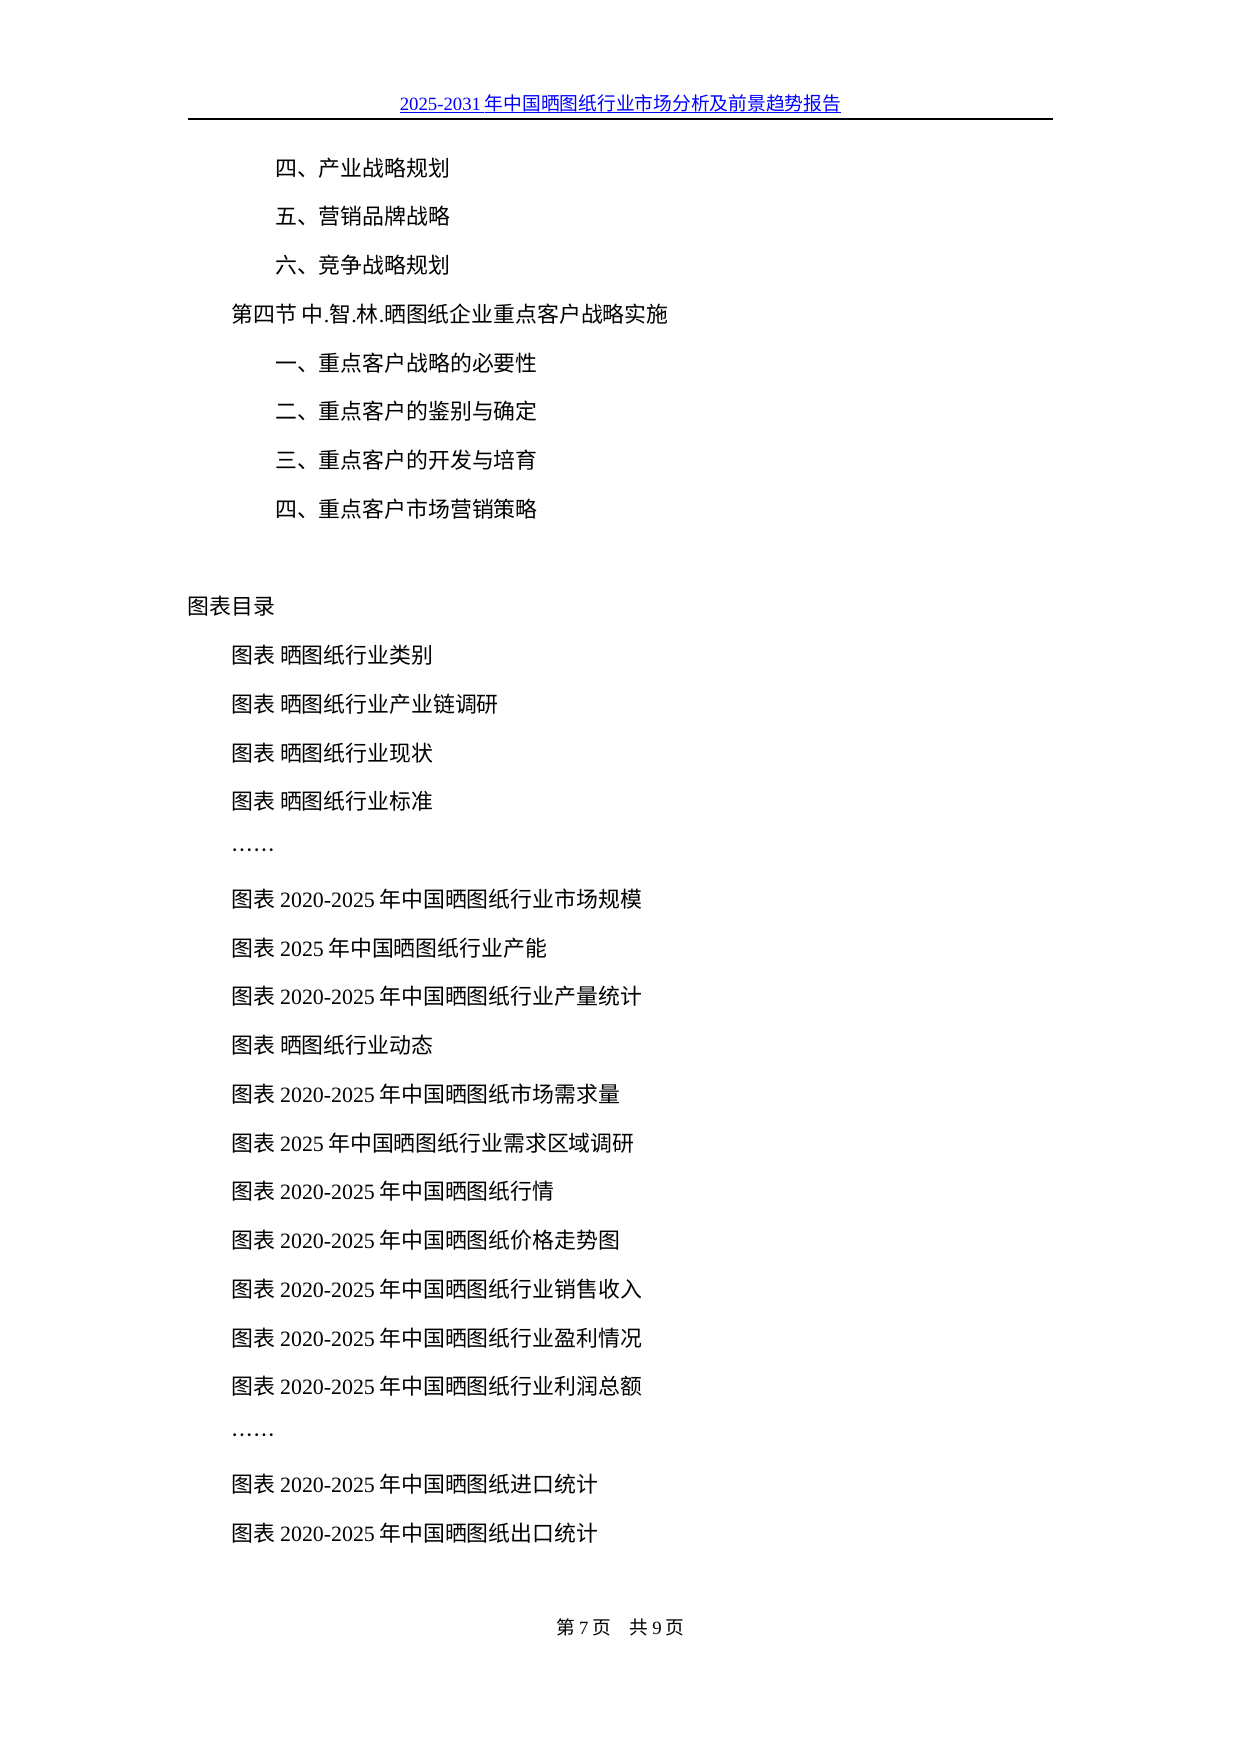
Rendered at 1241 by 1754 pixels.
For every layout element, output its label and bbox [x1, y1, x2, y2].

text [187, 150, 1053, 1548]
